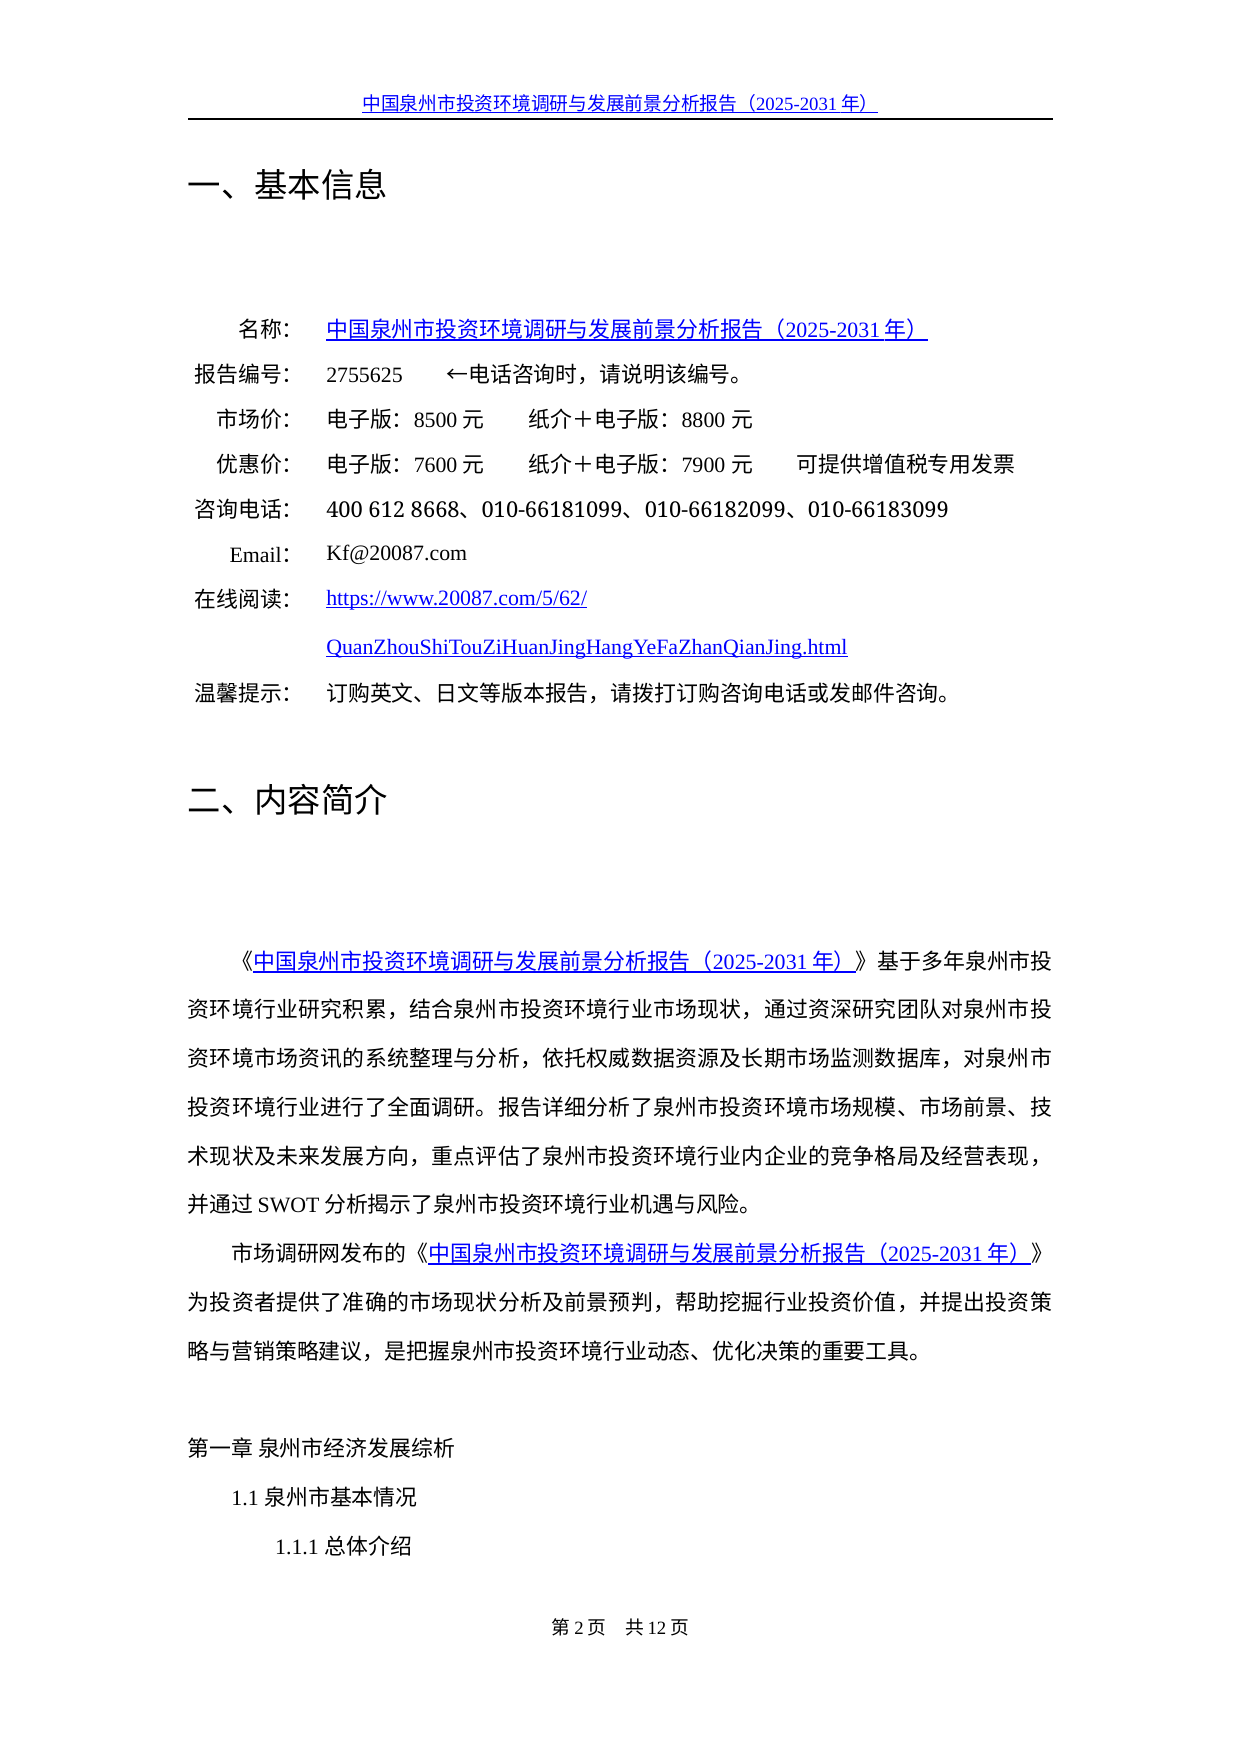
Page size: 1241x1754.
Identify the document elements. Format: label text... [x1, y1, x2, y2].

table_cell Kf@20087.com [315, 537, 1073, 582]
table_header 中国泉州市投资环境调研与发展前景分析报告（2025-2031年） [315, 312, 1073, 357]
table_cell 在线阅读： [167, 582, 315, 675]
table_cell 报告编号： [167, 357, 315, 402]
table_cell 咨询电话： [167, 492, 315, 537]
table_cell 市场价： [167, 402, 315, 447]
table_cell 电子版：8500 元 纸介＋电子版：8800 元 [315, 402, 1073, 447]
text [187, 943, 1053, 1561]
table_cell Email： [167, 537, 315, 582]
table_cell 温馨提示： [167, 675, 315, 720]
title 二、内容简介 [187, 766, 1053, 831]
table_cell 优惠价： [167, 447, 315, 492]
table_header 名称： [167, 312, 315, 357]
table_cell 400 612 8668、010-66181099、010-66182099、010-66183099 [315, 492, 1073, 537]
title 一、基本信息 [187, 150, 1053, 215]
table_cell 电子版：7600 元 纸介＋电子版：7900 元 可提供增值税专用发票 [315, 447, 1073, 492]
table_cell 2755625 ←电话咨询时，请说明该编号。 [315, 357, 1073, 402]
table_cell [315, 582, 1073, 675]
table_cell 订购英文、日文等版本报告，请拨打订购咨询电话或发邮件咨询。 [315, 675, 1073, 720]
